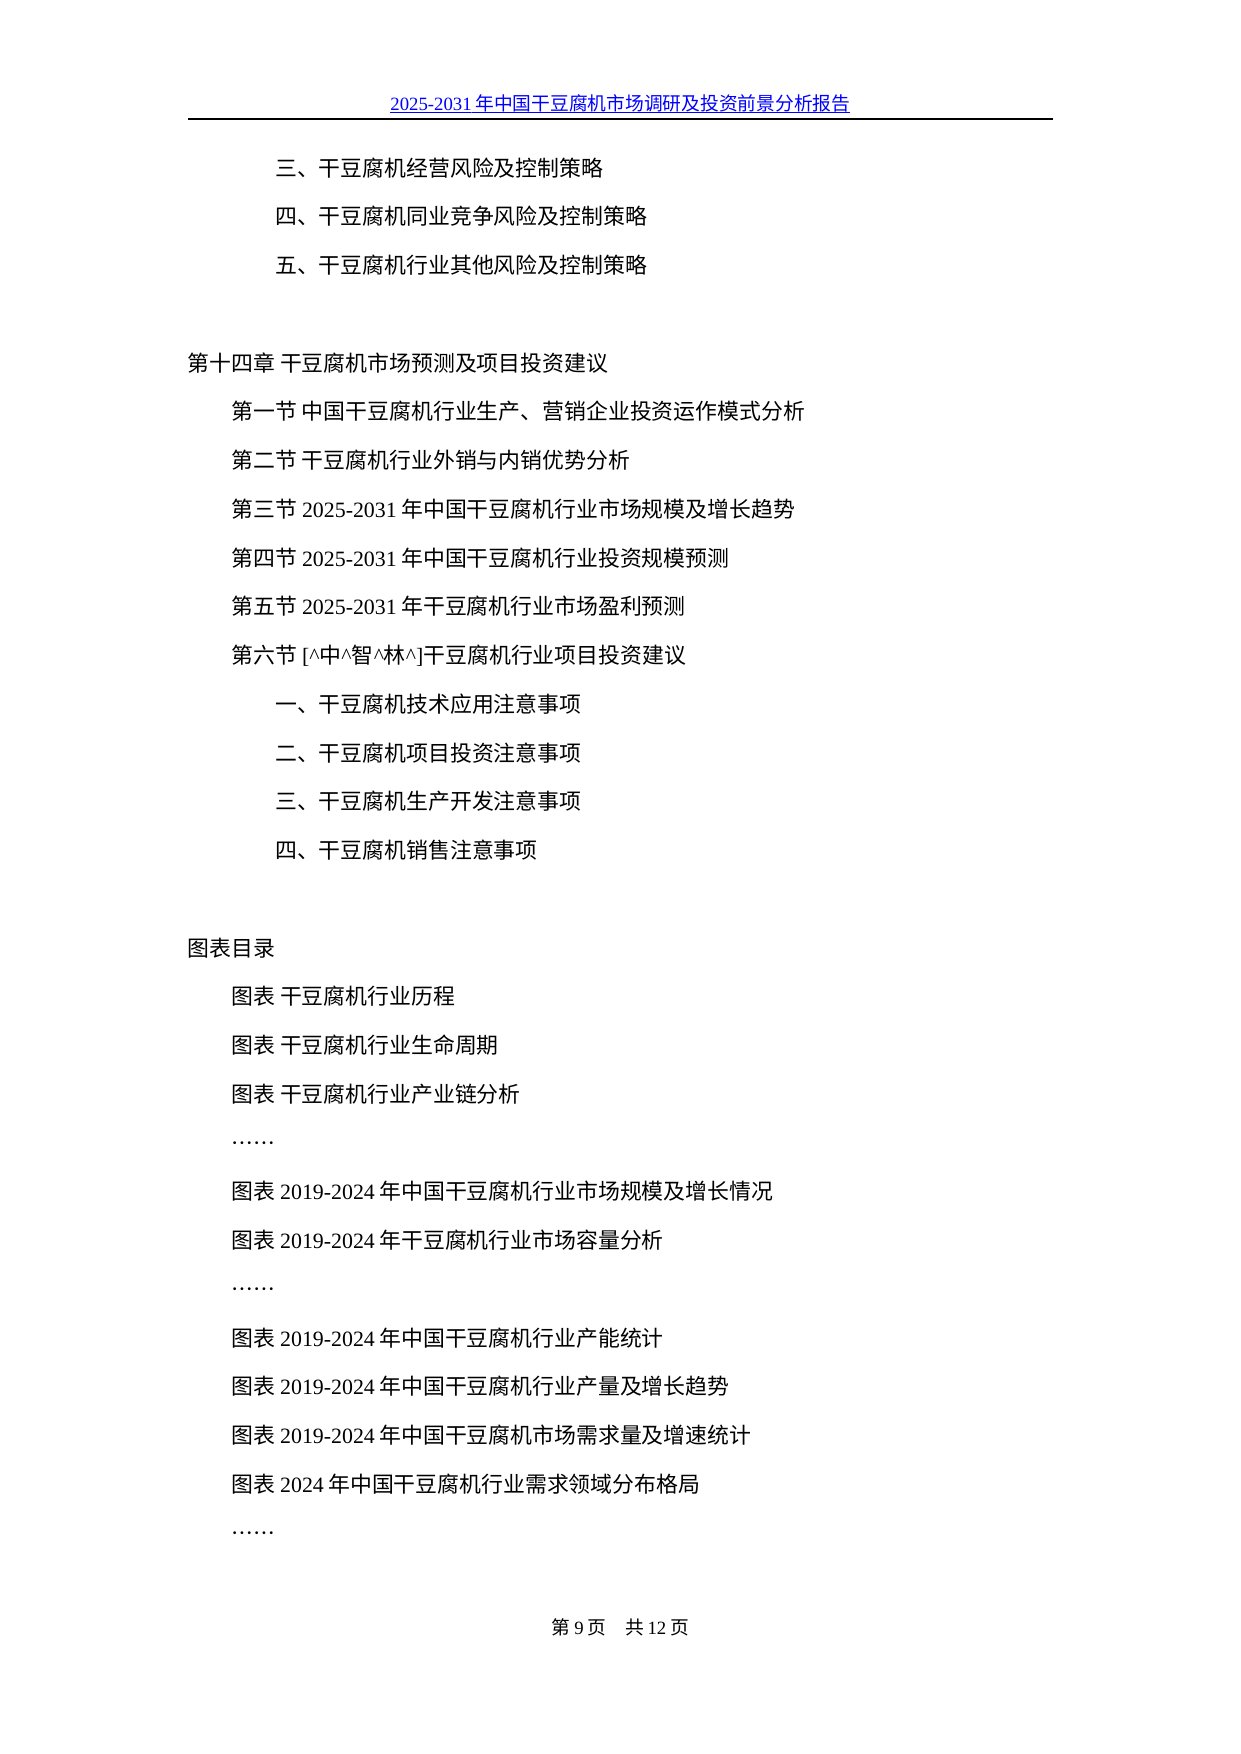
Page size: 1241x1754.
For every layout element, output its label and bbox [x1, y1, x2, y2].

text [187, 150, 1053, 1548]
